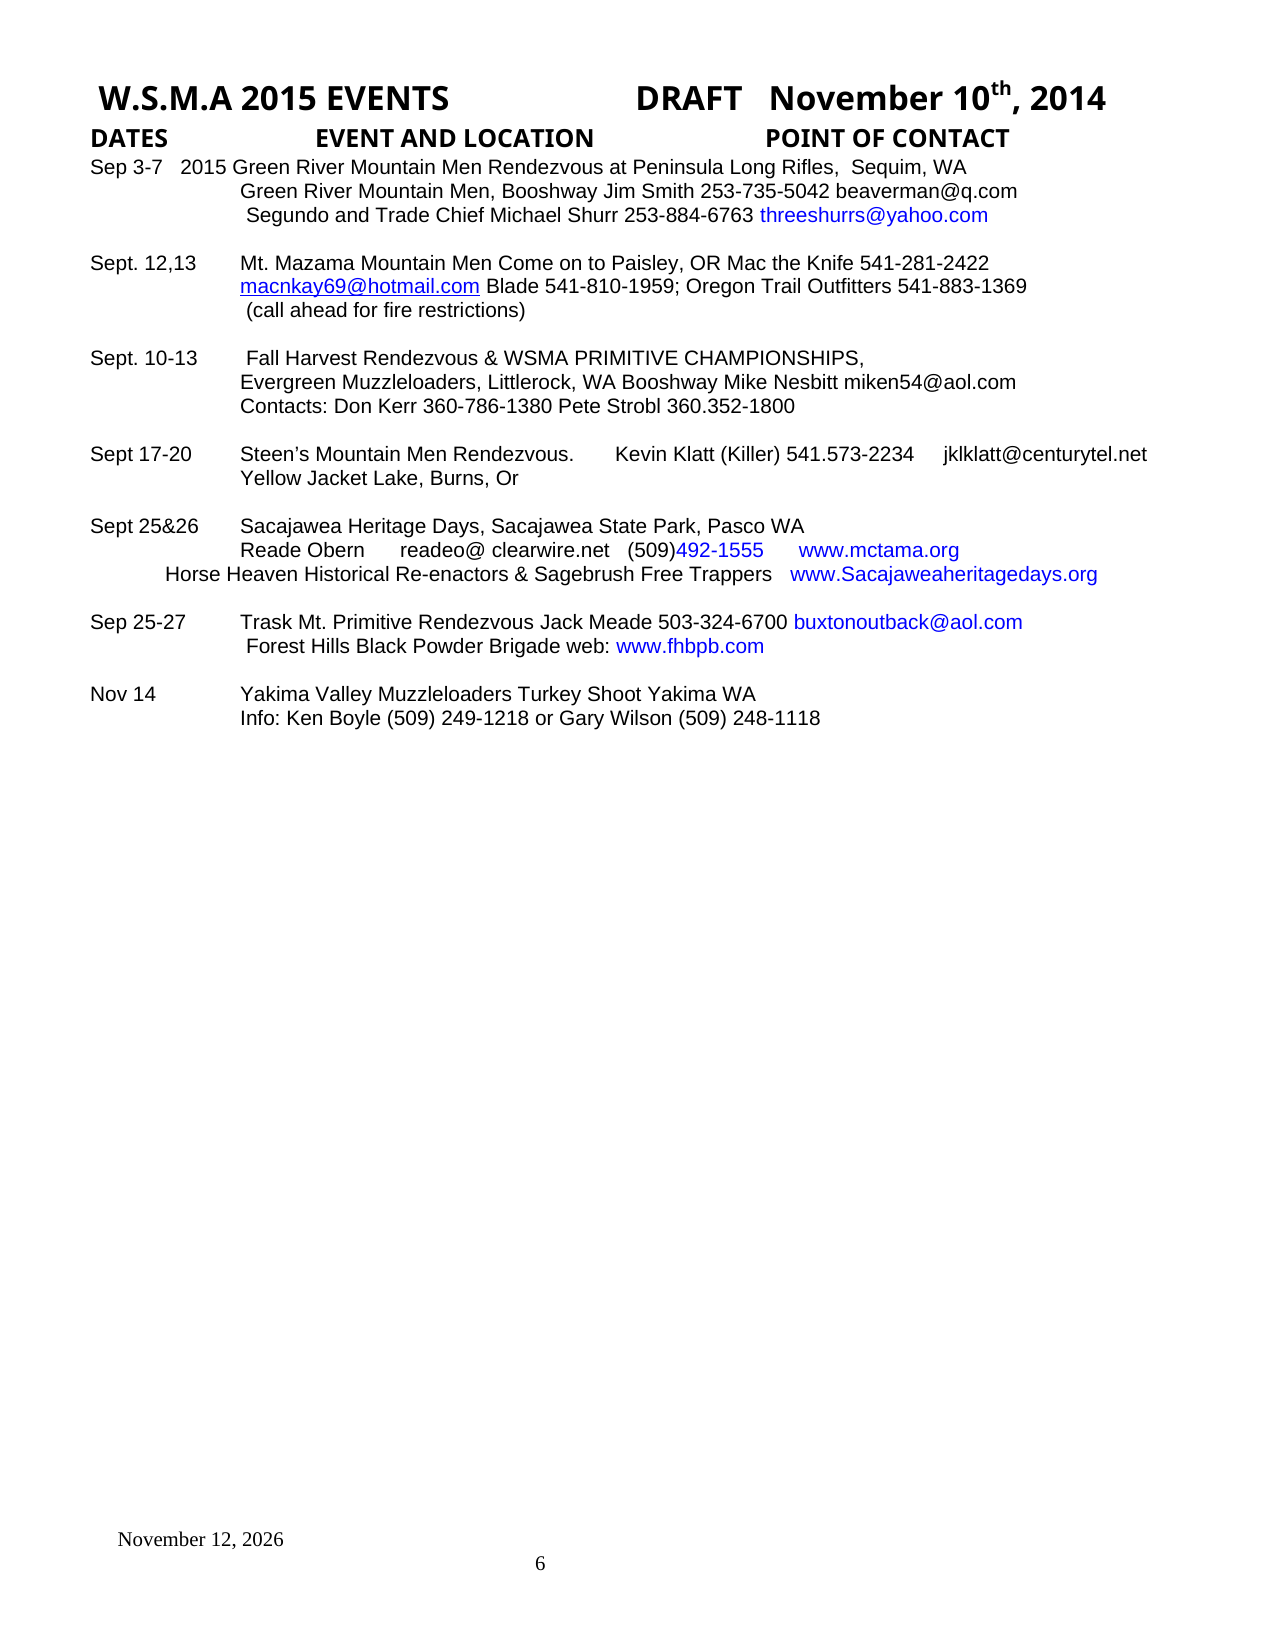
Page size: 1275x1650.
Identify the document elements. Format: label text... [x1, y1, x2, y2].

text Horse Heaven Historical Re-enactors & Sagebrush Free Trappers www.Sacajaweaheritagedays.org [90, 562, 1200, 586]
text Evergreen Muzzleloaders, Littlerock, WA Booshway Mike Nesbitt miken54@aol.com [90, 370, 1200, 394]
text Green River Mountain Men, Booshway Jim Smith 253-735-5042 beaverman@q.com [165, 178, 1200, 202]
text (call ahead for fire restrictions) [90, 298, 1200, 322]
text Sep 25-27 Trask Mt. Primitive Rendezvous Jack Meade 503-324-6700 buxtonoutback@aol.com [90, 610, 1200, 634]
subtitle Sept 17-20 Steen’s Mountain Men Rendezvous. Kevin Klatt (Killer) 541.573-2234 jklklatt@centurytel.net [90, 442, 1200, 466]
text Info: Ken Boyle (509) 249-1218 or Gary Wilson (509) 248-1118 [81, 706, 1200, 730]
text , Burns, Or [90, 466, 1200, 490]
text Contacts: Don Kerr 360-786-1380 Pete Strobl 360.352-1800 [90, 394, 1200, 418]
text Sept 25&26 Sacajawea Heritage Days, Sacajawea State Park, Pasco WA [90, 514, 1200, 538]
text Reade Obern readeo@ clearwire.net (509)492-1555 www.mctama.org [90, 538, 1200, 562]
text Segundo and Trade Chief Michael Shurr 253-884-6763 threeshurrs@yahoo.com [165, 202, 1200, 226]
text Sept. 12,13 Mt. Mazama Mountain Men Come on to Paisley, OR Mac the Knife 541-281-2422 macnkay69@hotmail.com Blade 541-810-1959; Oregon Trail Outfitters 541-883-1369 [90, 250, 1200, 298]
text Sep 3-7 2015 Green River Mountain Men Rendezvous at Peninsula Long Rifles, Sequim, WA [90, 154, 1200, 178]
text Nov 14 Yakima Valley Muzzleloaders Turkey Shoot Yakima WA [90, 682, 1200, 706]
text Forest Hills Black Powder Brigade web: www.fhbpb.com [165, 634, 1200, 658]
text Sept. 10-13 Fall Harvest Rendezvous & WSMA PRIMITIVE CHAMPIONSHIPS, [90, 346, 1200, 370]
